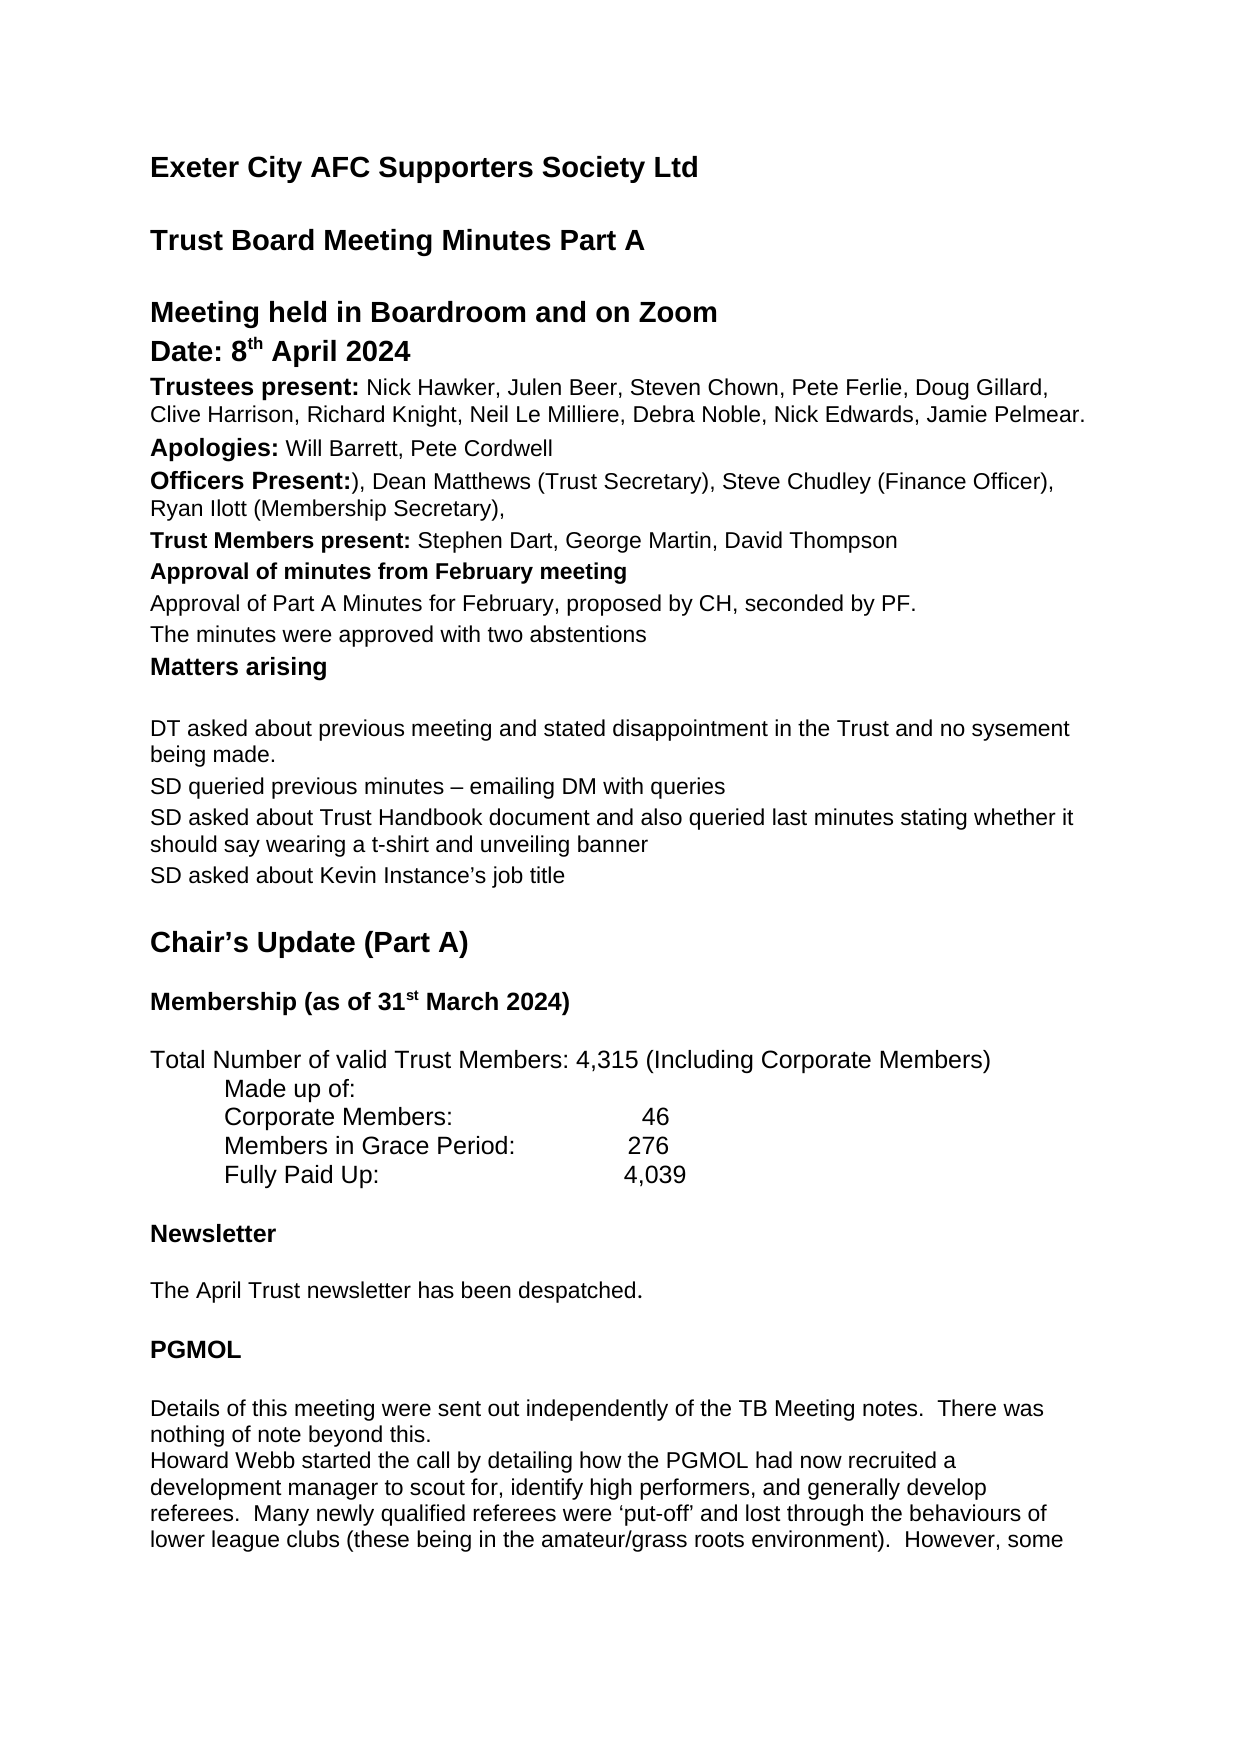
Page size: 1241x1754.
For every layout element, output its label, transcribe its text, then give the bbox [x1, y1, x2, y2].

text Trust Board Meeting Minutes Part A [150, 222, 1090, 256]
text Trust Members present: Stephen Dart, George Martin, David Thompson [150, 527, 1090, 553]
text Fully Paid Up: 4,039 [150, 1160, 1090, 1188]
text Members in Grace Period: 276 [150, 1131, 1090, 1160]
text PGMOL [150, 1335, 1090, 1364]
text Exeter City AFC Supporters Society Ltd [150, 150, 1090, 183]
text Approval of minutes from February meeting [150, 558, 1090, 584]
text Corporate Members: 46 [150, 1102, 1090, 1131]
text Approval of Part A Minutes for February, proposed by CH, seconded by PF. [150, 589, 1090, 616]
text The April Trust newsletter has been despatched. [150, 1274, 1090, 1305]
text SD queried previous minutes – emailing DM with queries [150, 773, 1090, 799]
text Apologies: Will Barrett, Pete Cordwell [150, 432, 1090, 461]
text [150, 1447, 1090, 1553]
text Matters arising [150, 652, 1090, 681]
text The minutes were approved with two abstentions [150, 621, 1090, 647]
text Newsletter [150, 1219, 1090, 1248]
text Chair’s Update (Part A) [150, 925, 1090, 958]
text DT asked about previous meeting and stated disappointment in the Trust and no sysement being made. [150, 715, 1090, 768]
text SD asked about Kevin Instance’s job title [150, 862, 1090, 888]
text Officers Present:), Dean Matthews (Trust Secretary), Steve Chudley (Finance Officer), Ryan Ilott (Membership Secretary), [150, 466, 1090, 521]
text Date: 8th April 2024 [150, 334, 1090, 367]
text Made up of: [150, 1073, 1090, 1102]
text Membership (as of 31st March 2024) [150, 987, 1090, 1016]
text SD asked about Trust Handbook document and also queried last minutes stating whether it should say wearing a t-shirt and unveiling banner [150, 804, 1090, 857]
text Trustees present: Nick Hawker, Julen Beer, Steven Chown, Pete Ferlie, Doug Gillard, Clive Harrison, Richard Knight, Neil Le Milliere, Debra Noble, Nick Edwards, Jamie Pelmear. [150, 372, 1090, 427]
text Meeting held in Boardroom and on Zoom [150, 295, 1090, 328]
text Details of this meeting were sent out independently of the TB Meeting notes. There was nothing of note beyond this. [150, 1394, 1090, 1447]
text Total Number of valid Trust Members: 4,315 (Including Corporate Members) [150, 1045, 1090, 1073]
